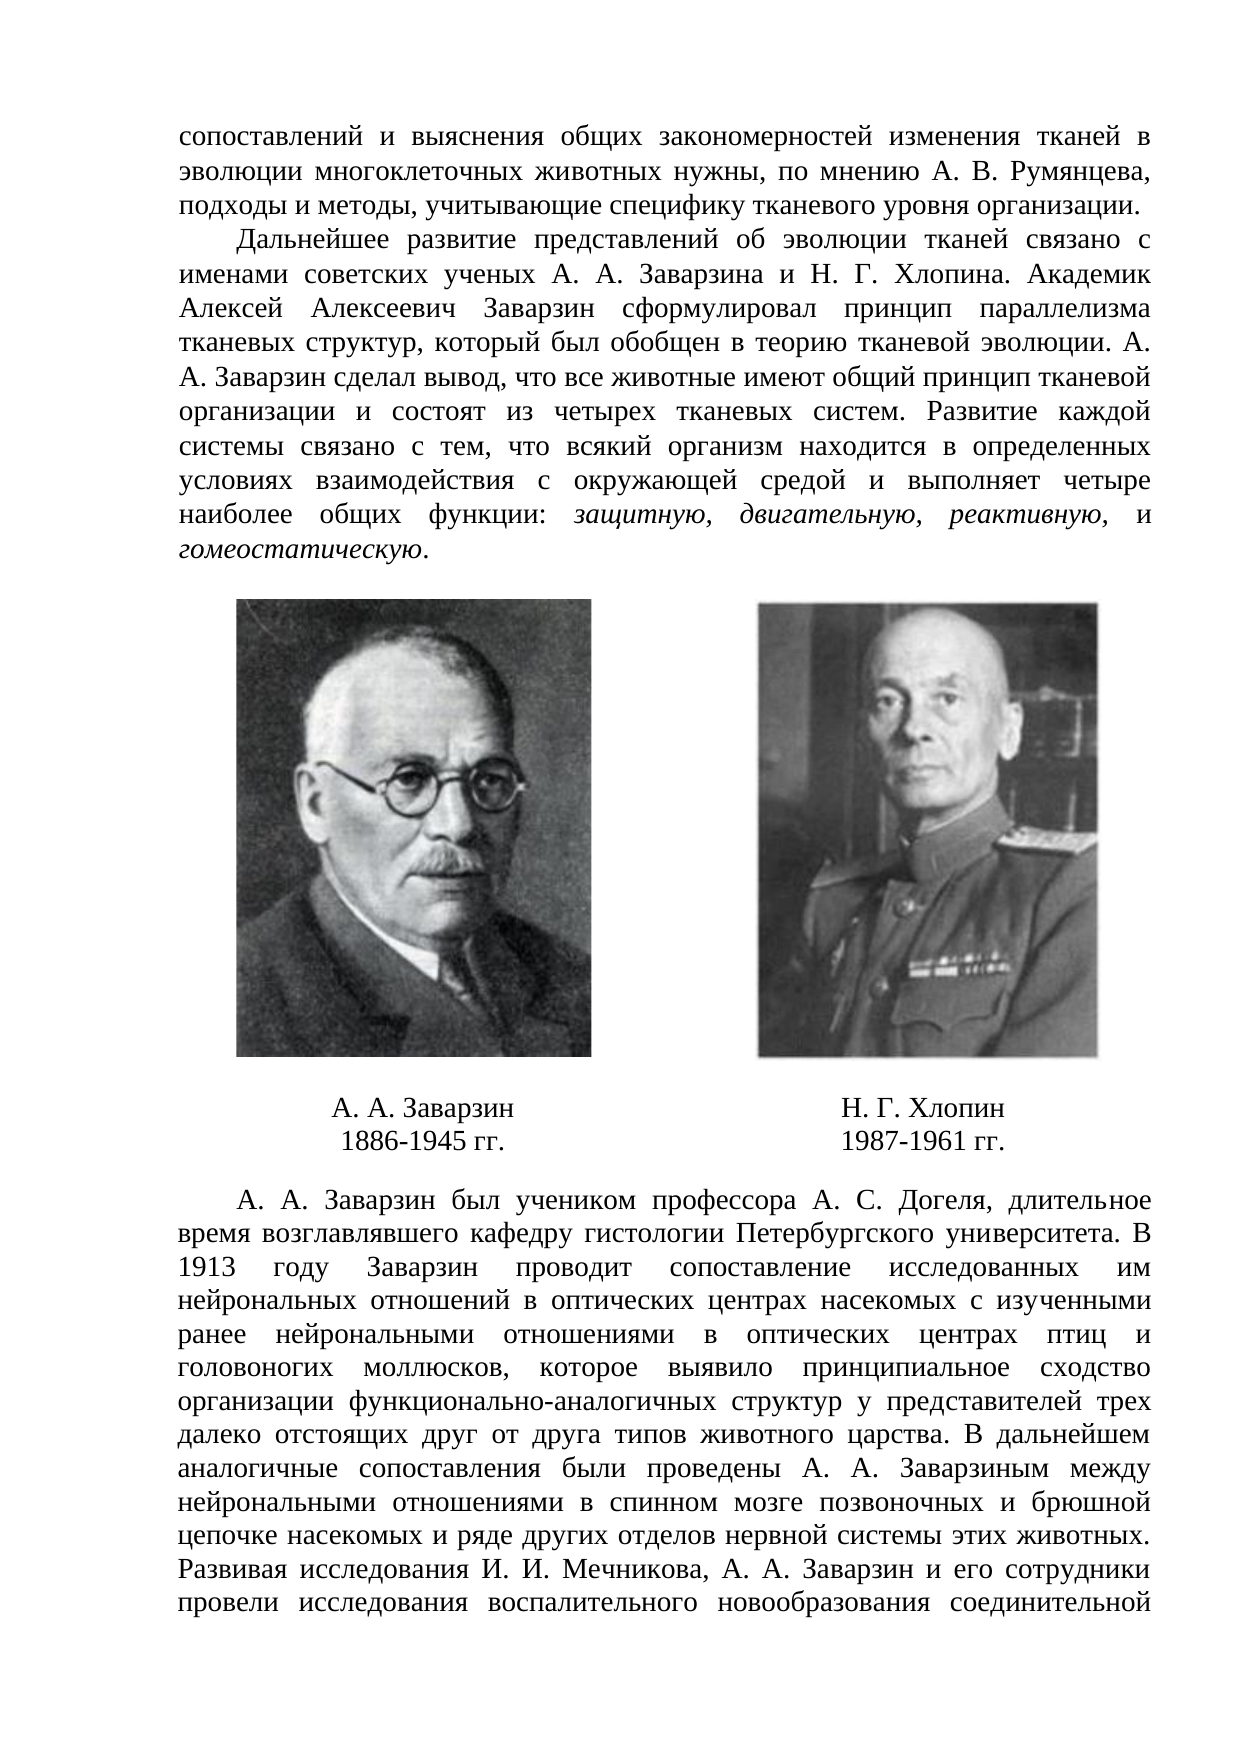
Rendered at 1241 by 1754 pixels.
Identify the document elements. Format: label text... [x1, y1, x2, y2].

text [177, 1182, 1152, 1618]
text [179, 118, 1152, 221]
table_header [166, 599, 679, 1090]
text Дальнейшее развитие представлений об эволюции тканей связано с именами советских ученых А. А. Заварзина и Н. Г. Хлопина. Академик Алексей Алексеевич Заварзин сформулировал принцип параллелизма тканевых структур, который был обобщен в теорию тканевой эволюции. А. А. Заварзин сделал вывод, что все животные имеют общий принцип тканевой организации и состоят из четырех тканевых систем. Развитие каждой системы связано с тем, что всякий организм находится в определенных условиях взаимодействия с окружающей средой и выполняет четыре наиболее общих функции: защитную, двигательную, реактивную, и гомеостатическую. [179, 221, 1152, 565]
table_header [679, 599, 1167, 1090]
table_cell Н. Г. Хлопин 1987-1961 гг. [679, 1090, 1167, 1163]
picture [754, 599, 1101, 1059]
picture [236, 599, 592, 1057]
table_cell А. А. Заварзин 1886-1945 гг. [166, 1090, 679, 1163]
